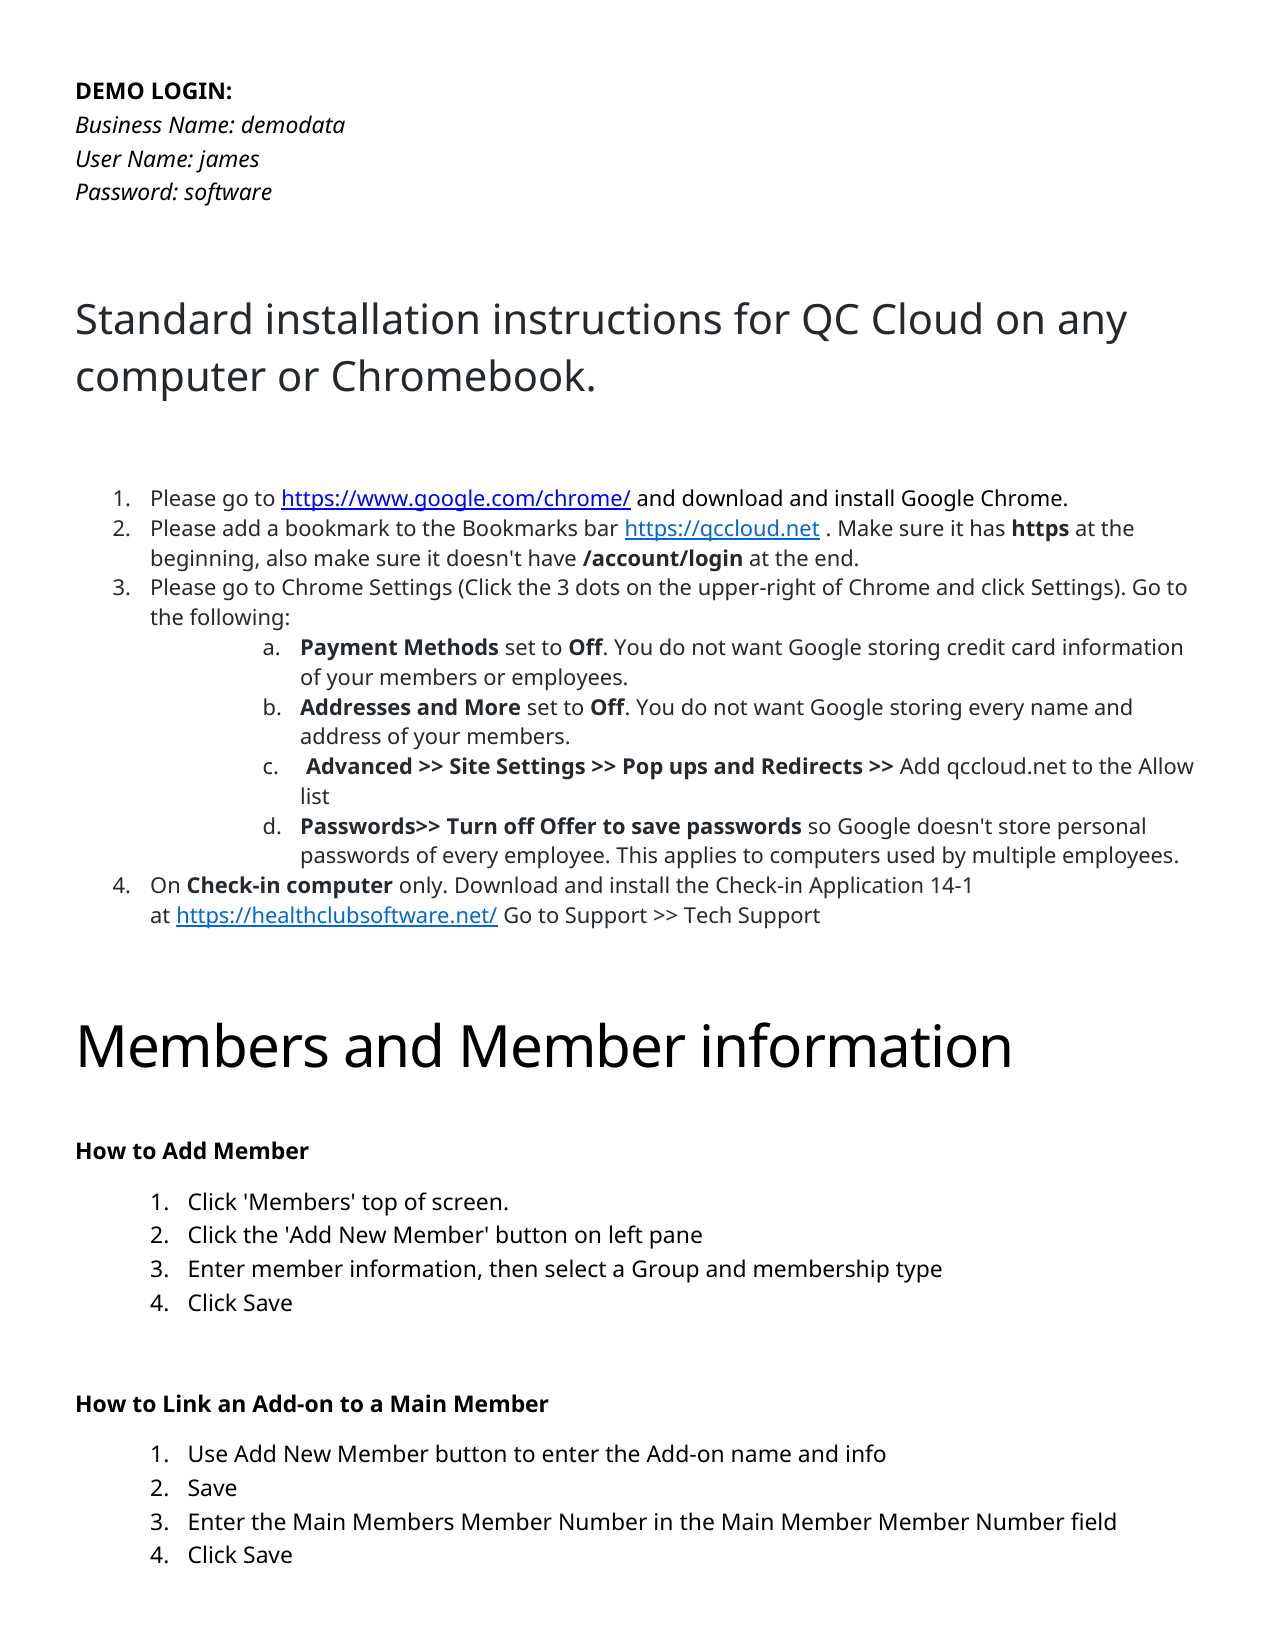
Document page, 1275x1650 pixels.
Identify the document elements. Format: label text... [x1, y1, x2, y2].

list Use Add New Member button to enter the Add-on name and info [150, 1438, 1200, 1469]
list Enter member information, then select a Group and membership type [150, 1253, 1200, 1284]
list Save [150, 1472, 1200, 1503]
list Advanced >> Site Settings >> Pop ups and Redirects >> Add qccloud.net to the Allow list [262, 751, 1200, 811]
list On Check-in computer only. Download and install the Check-in Application 14-1 at https://healthclubsoftware.net/ Go to Support >> Tech Support [112, 870, 1200, 930]
list Passwords>> Turn off Offer to save passwords so Google doesn't store personal passwords of every employee. This applies to computers used by multiple employees. [262, 811, 1200, 870]
list Click Save [150, 1539, 1200, 1571]
list Please go to https://www.google.com/chrome/ and download and install Google Chrome. [112, 483, 1200, 513]
text How to Add Member [75, 1135, 1200, 1166]
list Payment Methods set to Off. You do not want Google storing credit card information of your members or employees. [262, 632, 1200, 691]
text DEMO LOGIN: Business Name: demodata User Name: james Password: software [75, 75, 1200, 207]
list Enter the Main Members Member Number in the Main Member Member Number field [150, 1506, 1200, 1537]
list Click the 'Add New Member' button on left pane [150, 1219, 1200, 1251]
text How to Link an Add-on to a Main Member [75, 1388, 1200, 1419]
list Please add a bookmark to the Bookmarks bar https://qccloud.net . Make sure it has https at the beginning, also make sure it doesn't have /account/login at the end. [112, 513, 1200, 572]
list Please go to Chrome Settings (Click the 3 dots on the upper-right of Chrome and click Settings). Go to the following: [112, 572, 1200, 632]
list Addresses and More set to Off. You do not want Google storing every name and address of your members. [262, 691, 1200, 751]
list Click Save [150, 1287, 1200, 1318]
list Click 'Members' top of screen. [150, 1186, 1200, 1217]
title Members and Member information [75, 1005, 1200, 1085]
text Standard installation instructions for QC Cloud on any computer or Chromebook. [75, 289, 1200, 403]
